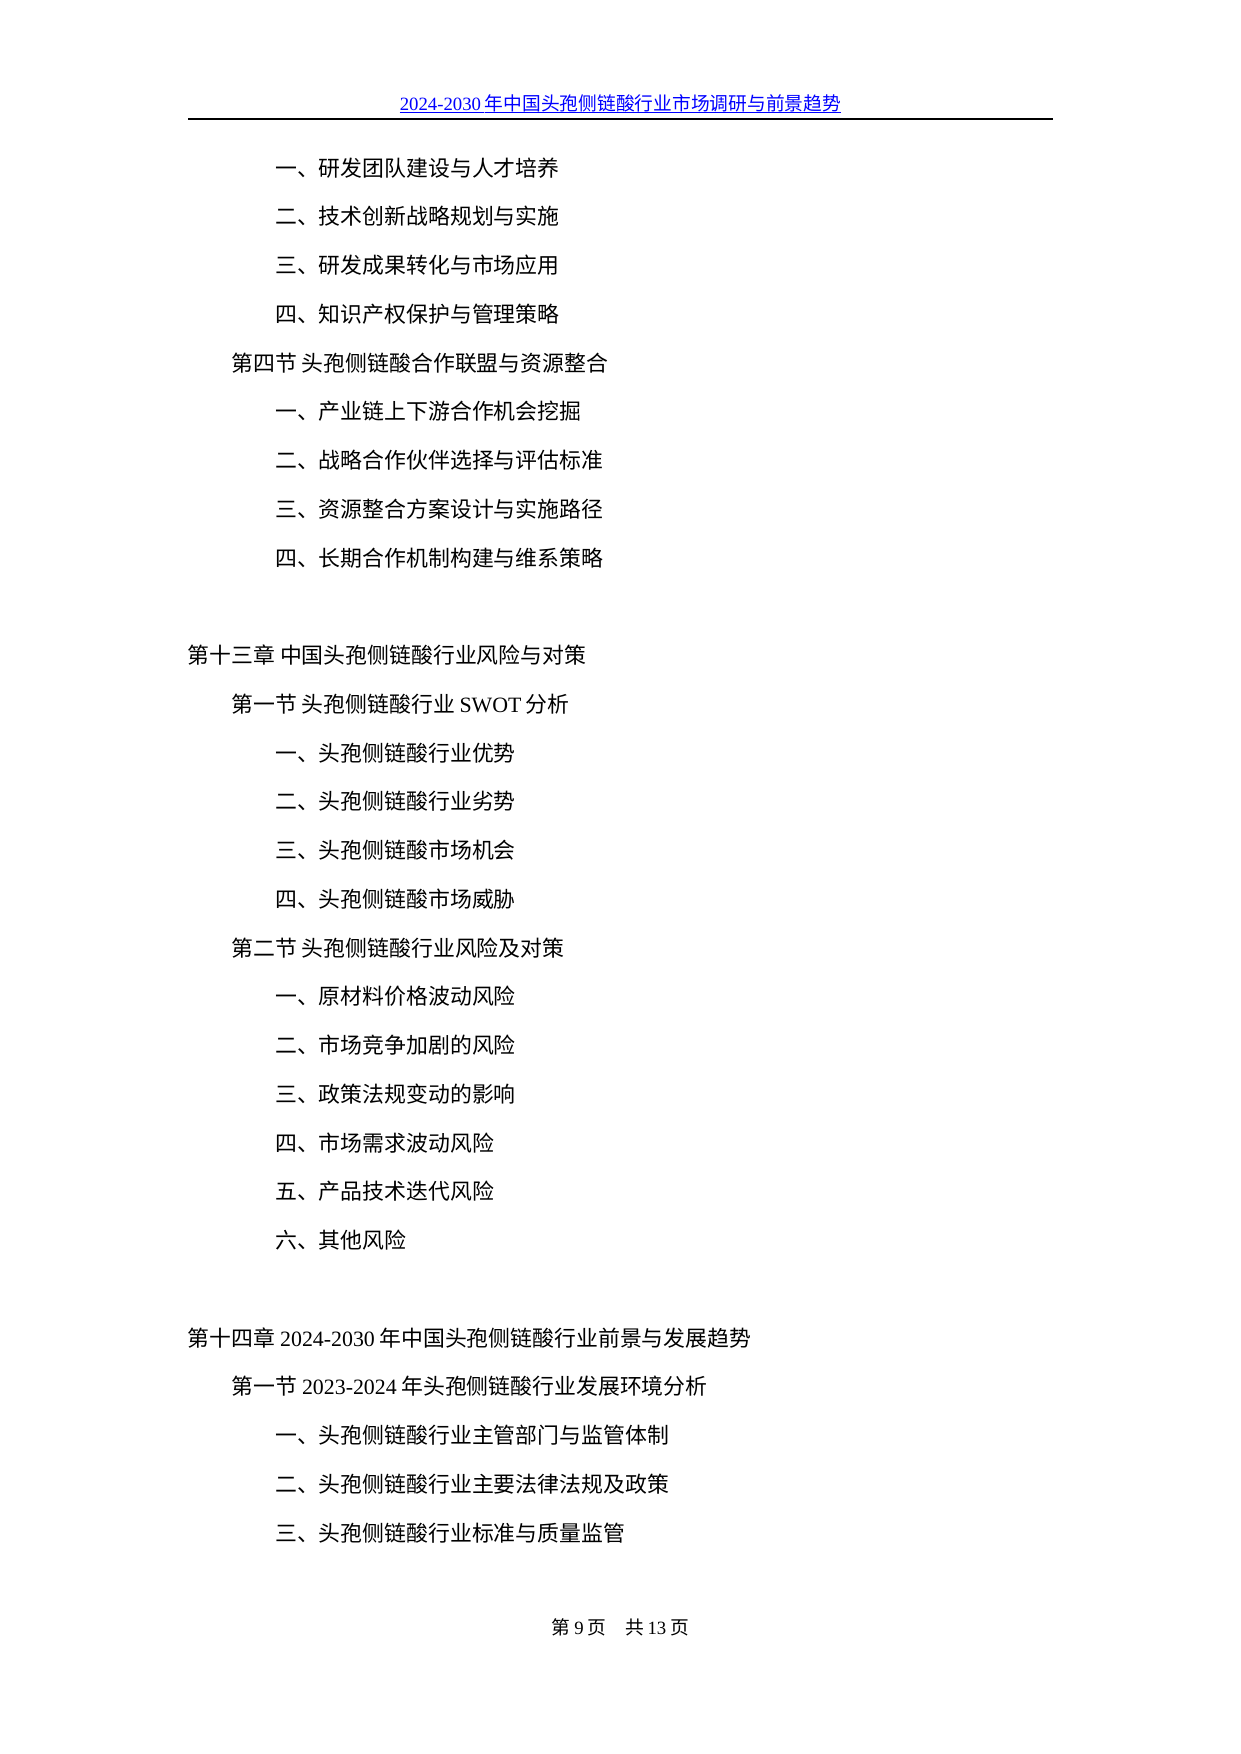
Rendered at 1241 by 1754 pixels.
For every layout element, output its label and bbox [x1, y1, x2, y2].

text [187, 150, 1053, 1548]
